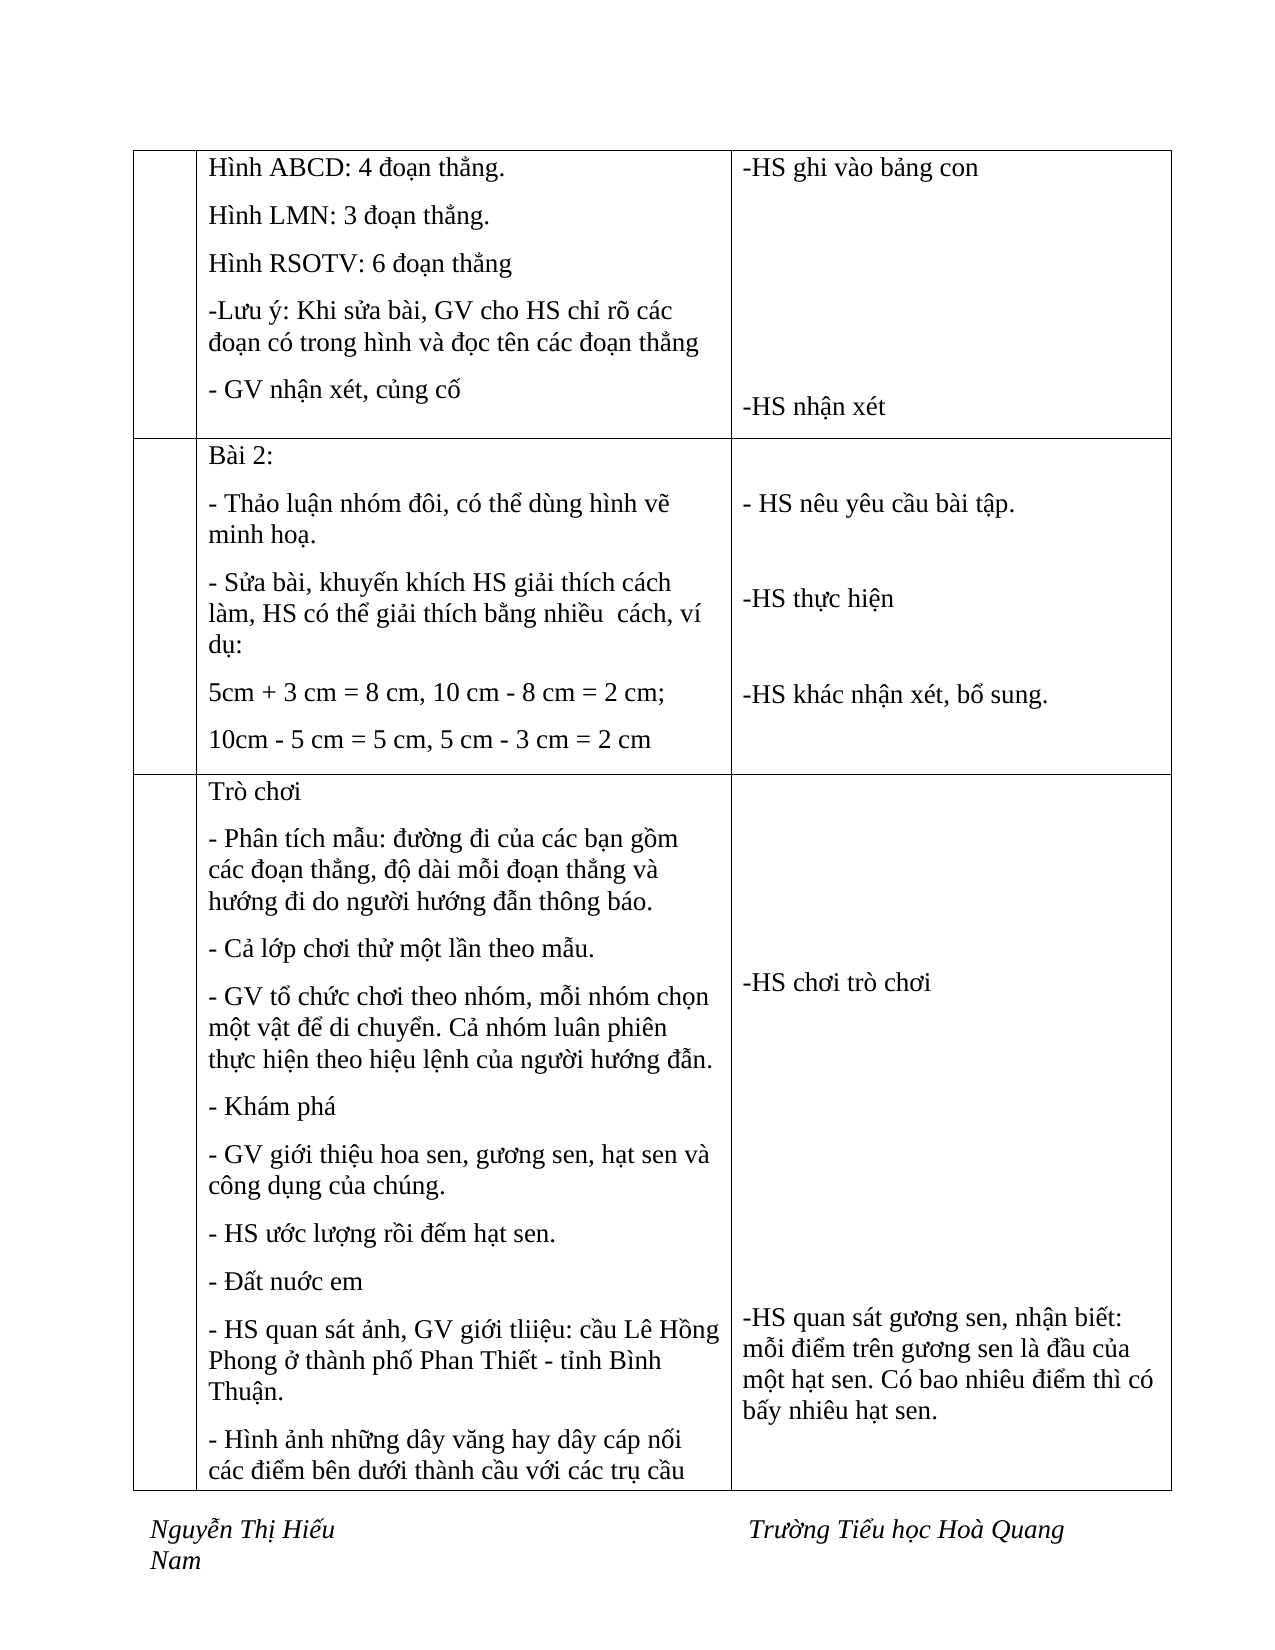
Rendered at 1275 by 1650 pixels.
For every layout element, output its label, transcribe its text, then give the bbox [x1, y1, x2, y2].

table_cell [732, 151, 1171, 438]
table_cell Bài 2: - Thảo luận nhóm đôi, có thể dùng hình vẽ minh hoạ. - Sửa bài, khuyến khích HS giải thích cách làm, HS có thể giải thích bằng nhiều cách, ví dụ: 5cm + 3 cm = 8 cm, 10 cm - 8 cm = 2 cm; 10cm - 5 cm = 5 cm, 5 cm - 3 cm = 2 cm [197, 439, 731, 774]
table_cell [732, 775, 1171, 1490]
table_cell - HS nêu yêu cầu bài tập. -HS thực hiện -HS khác nhận xét, bổ sung. [732, 439, 1171, 774]
table_cell [134, 775, 196, 1490]
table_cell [197, 775, 731, 1490]
table_cell [134, 439, 196, 774]
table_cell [197, 151, 731, 438]
table_cell [134, 151, 196, 438]
